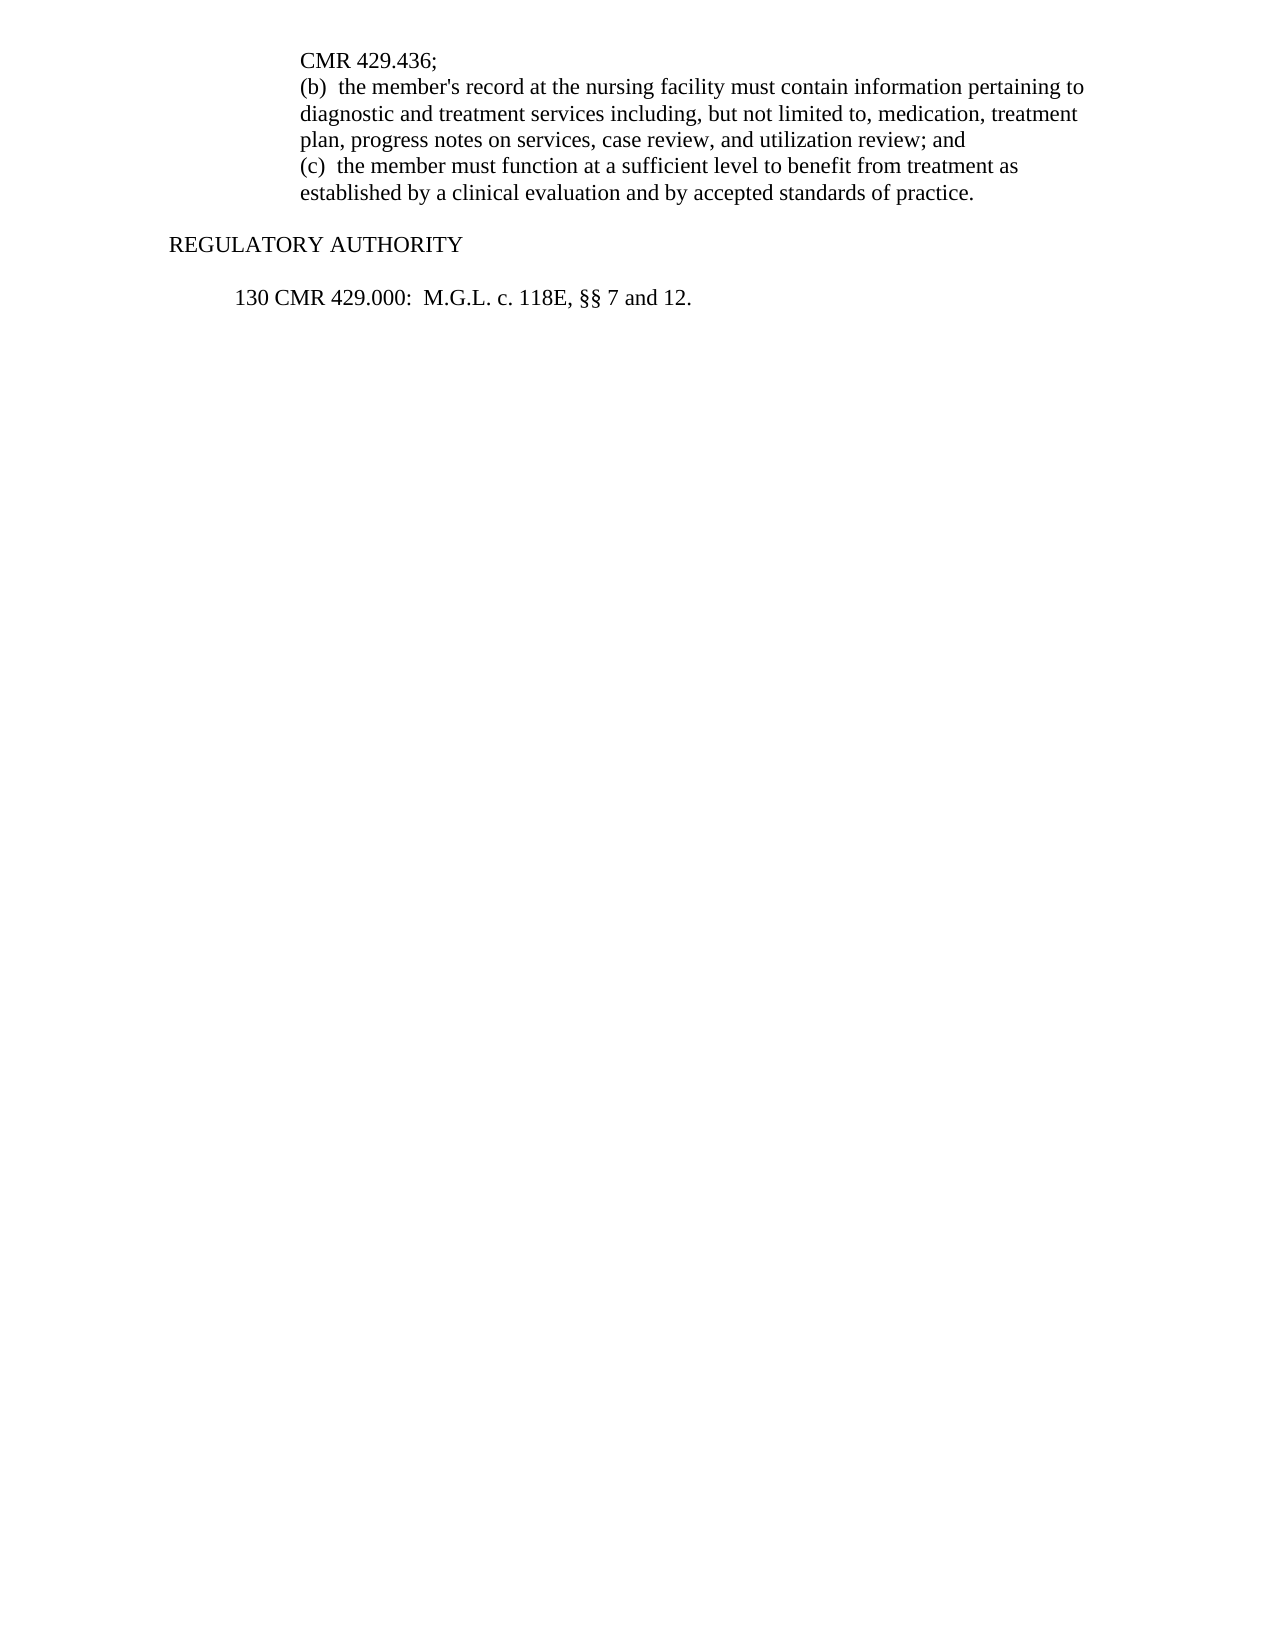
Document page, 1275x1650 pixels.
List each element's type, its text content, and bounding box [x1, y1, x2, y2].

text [300, 47, 1125, 73]
text 130 CMR 429.000: M.G.L. c. 118E, §§ 7 and 12. [150, 284, 1125, 310]
text (b) the member's record at the nursing facility must contain information pertaining to diagnostic and treatment services including, but not limited to, medication, treatment plan, progress notes on services, case review, and utilization review; and [300, 73, 1125, 152]
text (c) the member must function at a sufficient level to benefit from treatment as established by a clinical evaluation and by accepted standards of practice. [300, 152, 1125, 205]
text REGULATORY AUTHORITY [169, 231, 1125, 258]
